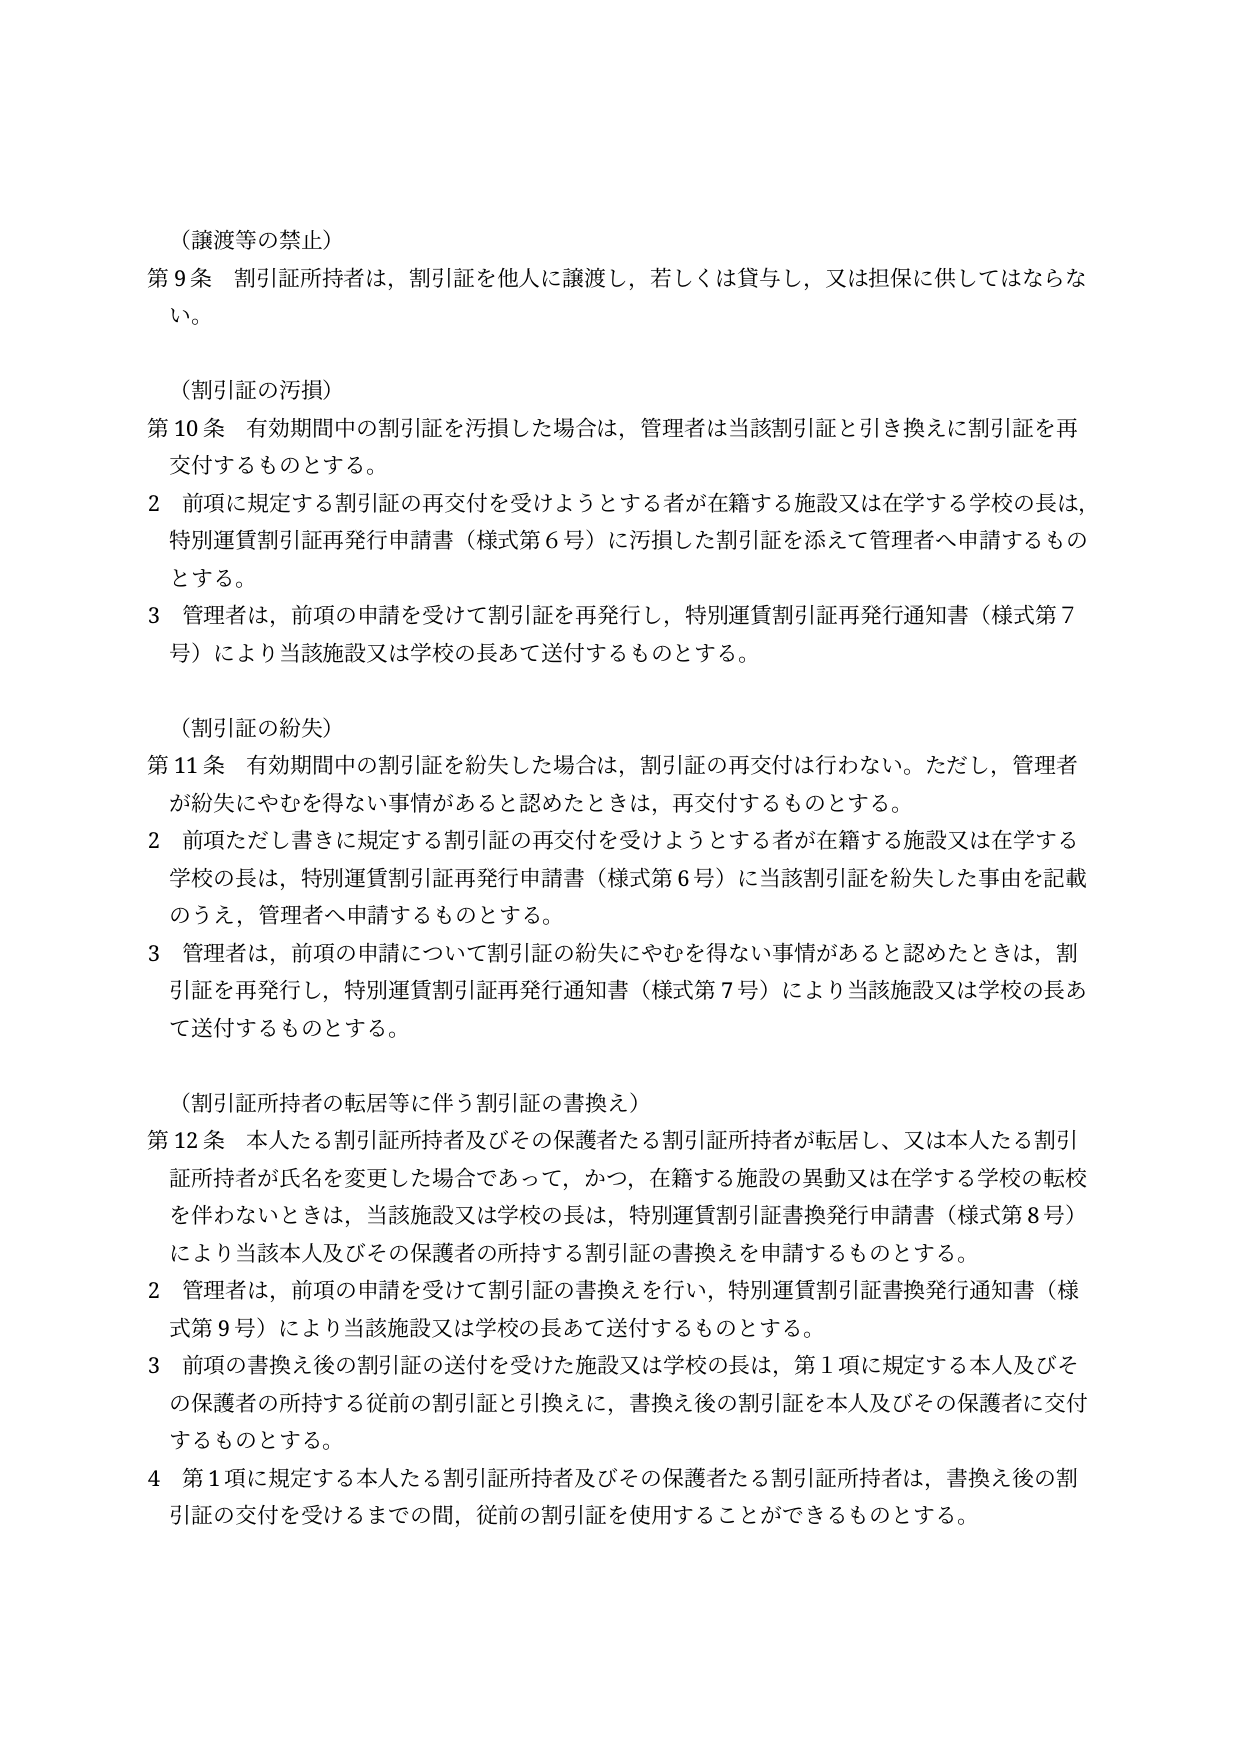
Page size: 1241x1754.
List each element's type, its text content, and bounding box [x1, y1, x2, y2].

text （譲渡等の禁止） [169, 221, 1092, 258]
text 3 管理者は，前項の申請を受けて割引証を再発行し，特別運賃割引証再発行通知書（様式第７号）により当該施設又は学校の長あて送付するものとする。 [148, 596, 1092, 671]
text （割引証の紛失） [169, 708, 1092, 746]
text 3 前項の書換え後の割引証の送付を受けた施設又は学校の長は，第１項に規定する本人及びその保護者の所持する従前の割引証と引換えに，書換え後の割引証を本人及びその保護者に交付するものとする。 [148, 1346, 1092, 1458]
text （割引証の汚損） [169, 371, 1092, 408]
text 2 前項ただし書きに規定する割引証の再交付を受けようとする者が在籍する施設又は在学する学校の長は，特別運賃割引証再発行申請書（様式第6号）に当該割引証を紛失した事由を記載のうえ，管理者へ申請するものとする。 [148, 821, 1092, 933]
text （割引証所持者の転居等に伴う割引証の書換え） [169, 1083, 1092, 1121]
text 2 前項に規定する割引証の再交付を受けようとする者が在籍する施設又は在学する学校の長は，特別運賃割引証再発行申請書（様式第６号）に汚損した割引証を添えて管理者へ申請するものとする。 [148, 483, 1092, 596]
text 第11条 有効期間中の割引証を紛失した場合は，割引証の再交付は行わない。ただし，管理者が紛失にやむを得ない事情があると認めたときは，再交付するものとする。 [148, 746, 1092, 821]
text 3 管理者は，前項の申請について割引証の紛失にやむを得ない事情があると認めたときは，割引証を再発行し，特別運賃割引証再発行通知書（様式第7号）により当該施設又は学校の長あて送付するものとする。 [148, 933, 1092, 1046]
text 第9条 割引証所持者は，割引証を他人に譲渡し，若しくは貸与し，又は担保に供してはならない。 [148, 258, 1092, 333]
text 2 管理者は，前項の申請を受けて割引証の書換えを行い，特別運賃割引証書換発行通知書（様式第9号）により当該施設又は学校の長あて送付するものとする。 [148, 1271, 1092, 1346]
text 第10条 有効期間中の割引証を汚損した場合は，管理者は当該割引証と引き換えに割引証を再交付するものとする。 [148, 408, 1092, 483]
text 4 第1項に規定する本人たる割引証所持者及びその保護者たる割引証所持者は，書換え後の割引証の交付を受けるまでの間，従前の割引証を使用することができるものとする。 [148, 1458, 1092, 1533]
text 第12条 本人たる割引証所持者及びその保護者たる割引証所持者が転居し、又は本人たる割引証所持者が氏名を変更した場合であって，かつ，在籍する施設の異動又は在学する学校の転校を伴わないときは，当該施設又は学校の長は，特別運賃割引証書換発行申請書（様式第8号）により当該本人及びその保護者の所持する割引証の書換えを申請するものとする。 [148, 1121, 1092, 1271]
